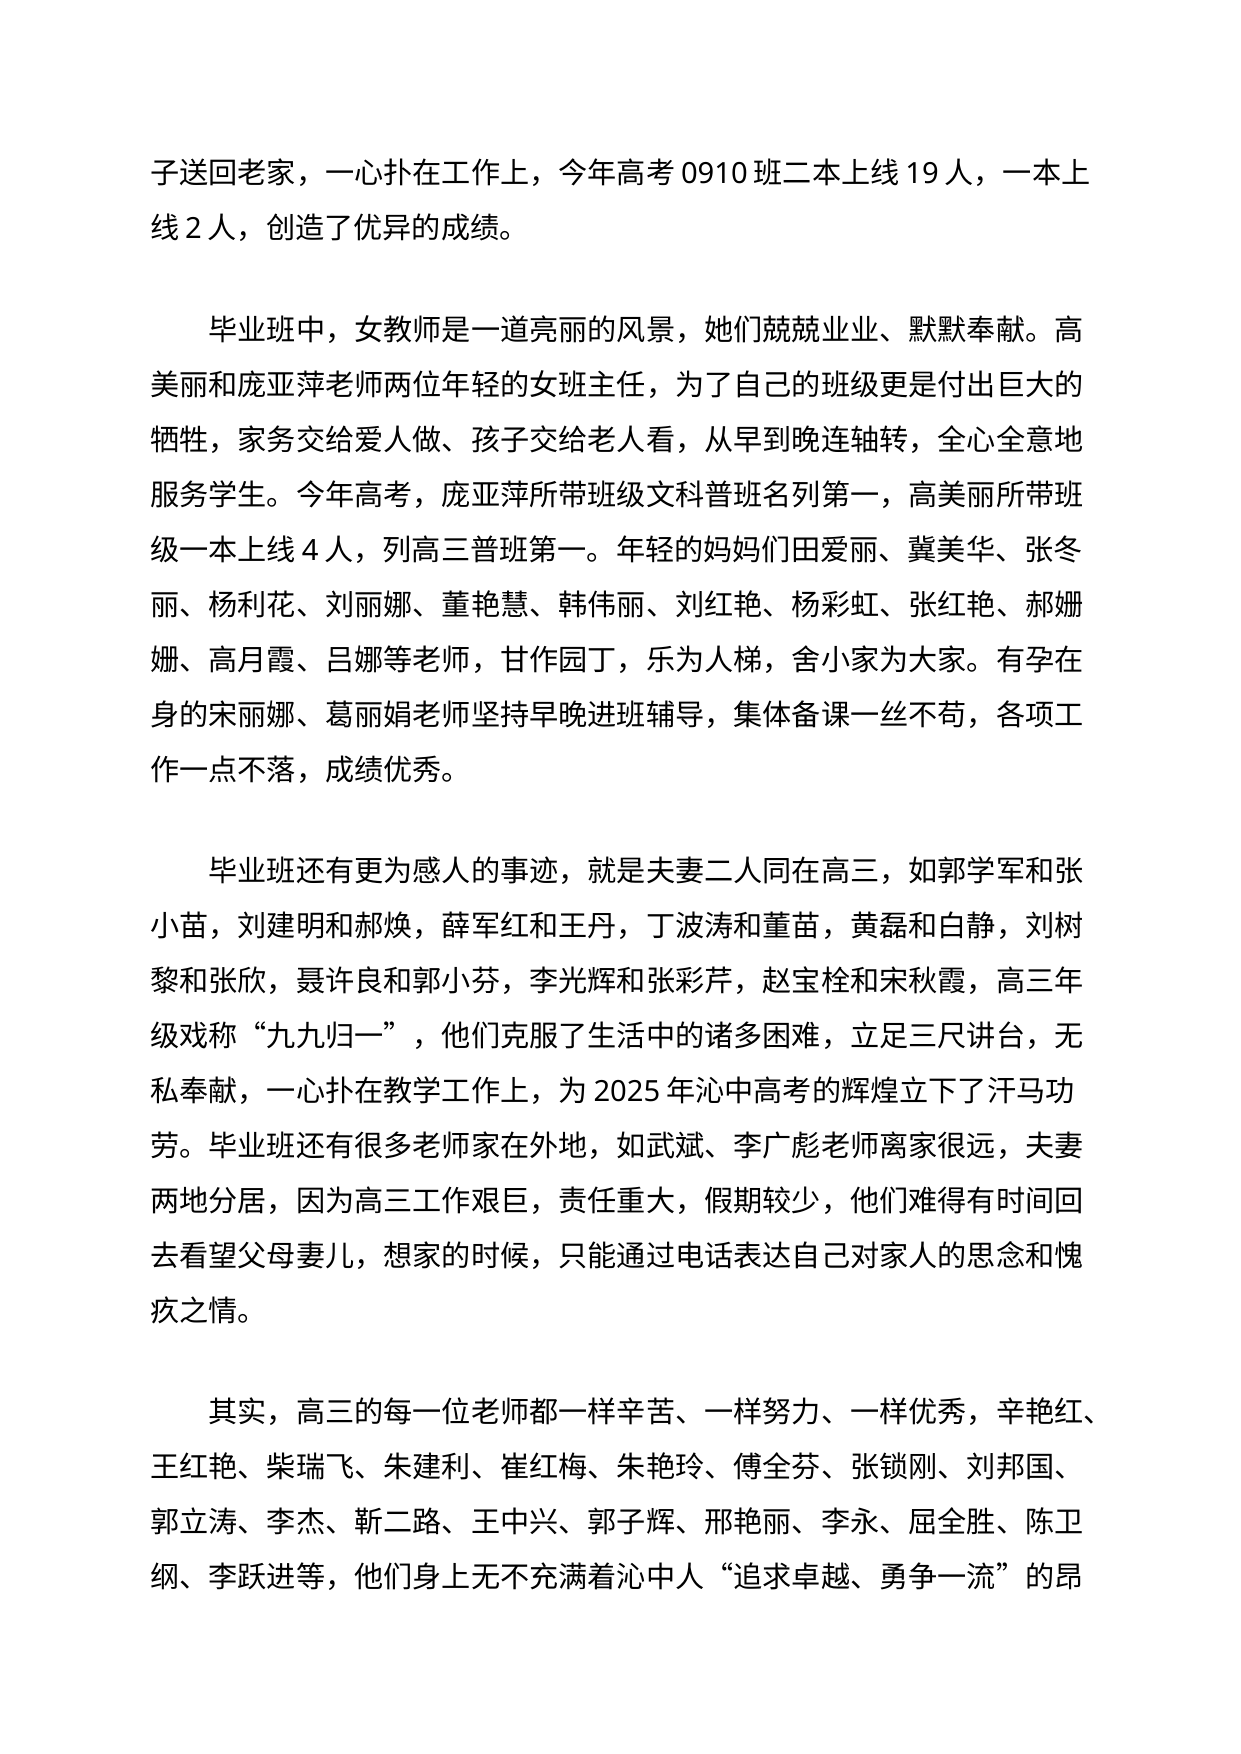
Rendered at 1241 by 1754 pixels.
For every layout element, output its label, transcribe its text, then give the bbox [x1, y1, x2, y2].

text 毕业班还有更为感人的事迹，就是夫妻二人同在高三，如郭学军和张小苗，刘建明和郝焕，薛军红和王丹，丁波涛和董苗，黄磊和白静，刘树黎和张欣，聂许良和郭小芬，李光辉和张彩芹，赵宝栓和宋秋霞，高三年级戏称“九九归一”，他们克服了生活中的诸多困难，立足三尺讲台，无私奉献，一心扑在教学工作上，为2025年沁中高考的辉煌立下了汗马功劳。毕业班还有很多老师家在外地，如武斌、李广彪老师离家很远，夫妻两地分居，因为高三工作艰巨，责任重大，假期较少，他们难得有时间回去看望父母妻儿，想家的时候，只能通过电话表达自己对家人的思念和愧疚之情。 [150, 848, 1090, 1329]
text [150, 1389, 1090, 1596]
text 毕业班中，女教师是一道亮丽的风景，她们兢兢业业、默默奉献。高美丽和庞亚萍老师两位年轻的女班主任，为了自己的班级更是付出巨大的牺牲，家务交给爱人做、孩子交给老人看，从早到晚连轴转，全心全意地服务学生。今年高考，庞亚萍所带班级文科普班名列第一，高美丽所带班级一本上线4人，列高三普班第一。年轻的妈妈们田爱丽、冀美华、张冬丽、杨利花、刘丽娜、董艳慧、韩伟丽、刘红艳、杨彩虹、张红艳、郝姗姗、高月霞、吕娜等老师，甘作园丁，乐为人梯，舍小家为大家。有孕在身的宋丽娜、葛丽娟老师坚持早晚进班辅导，集体备课一丝不苟，各项工作一点不落，成绩优秀。 [150, 307, 1090, 788]
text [150, 150, 1090, 247]
